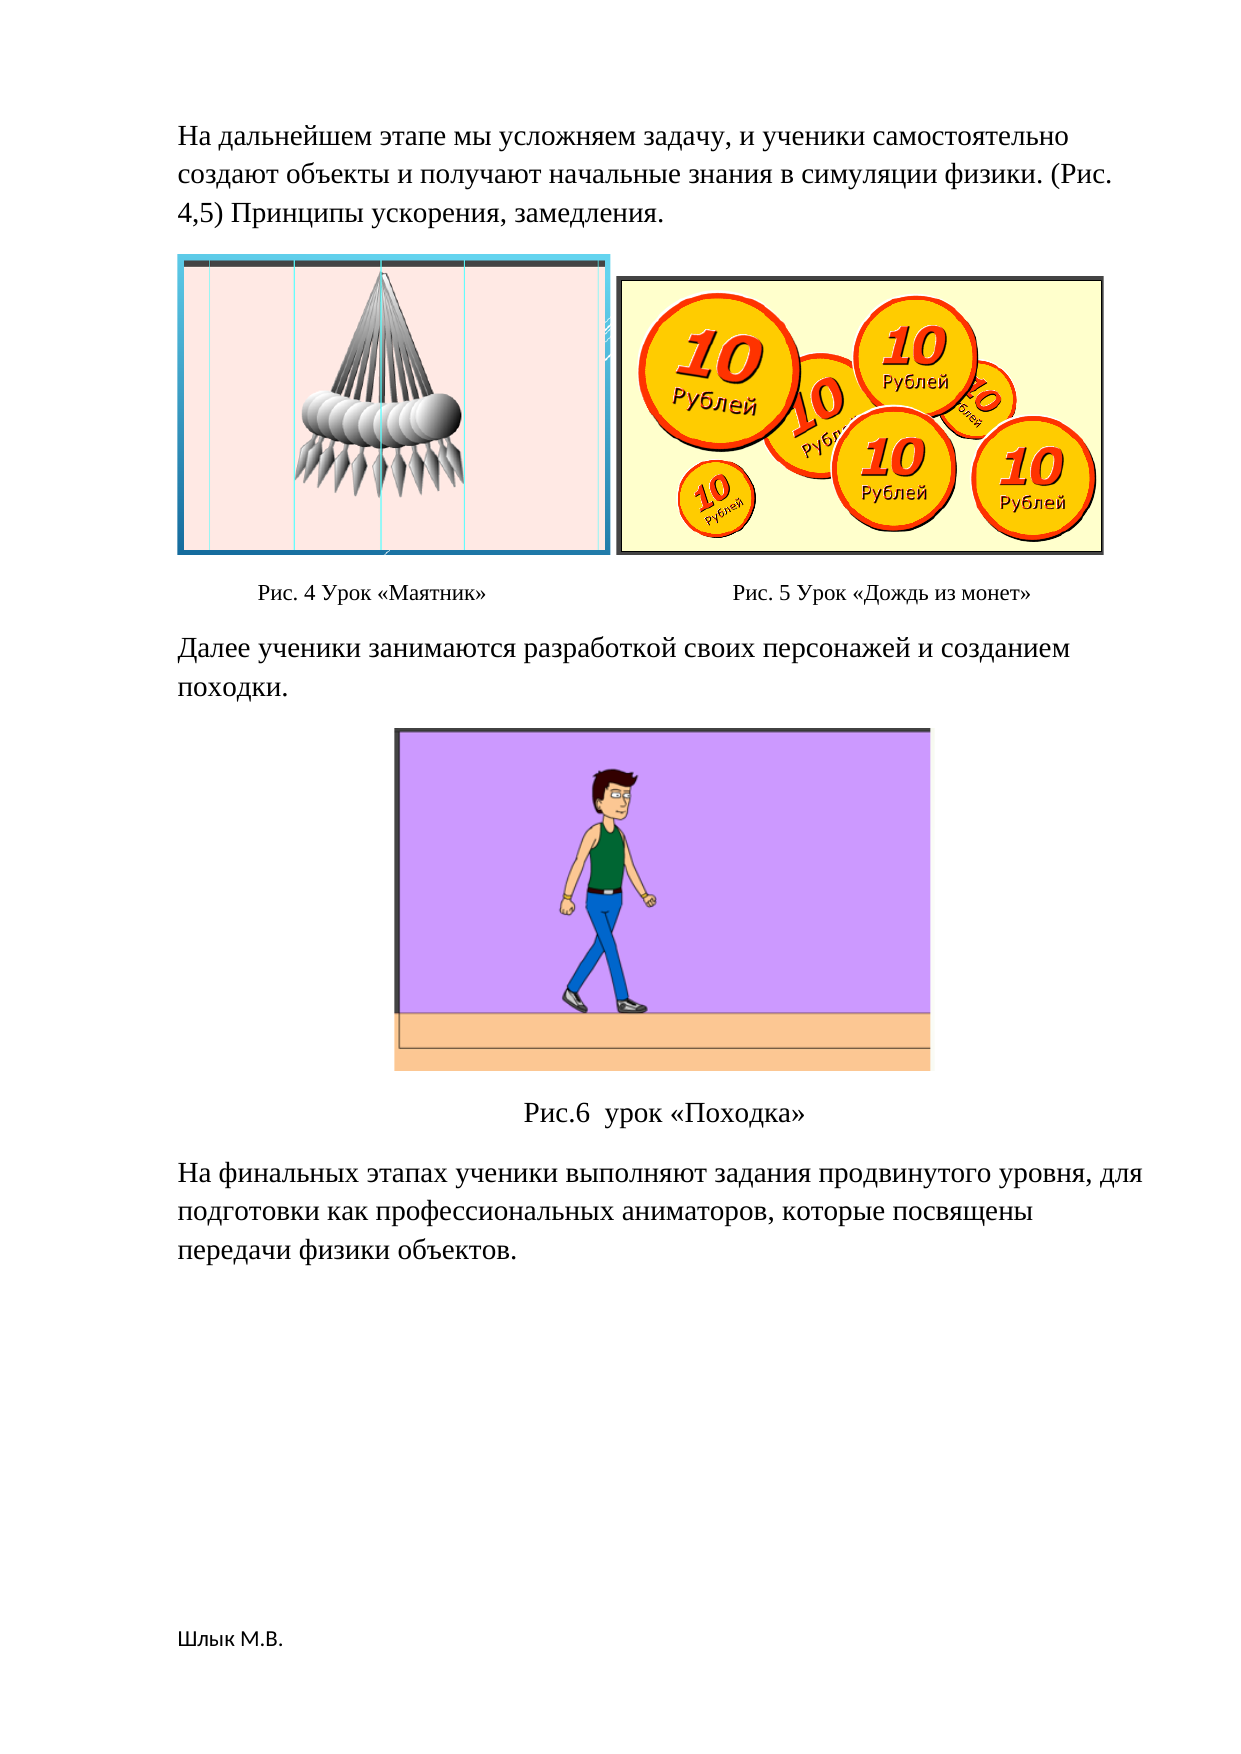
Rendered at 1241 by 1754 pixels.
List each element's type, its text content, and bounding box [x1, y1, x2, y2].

text На финальных этапах ученики выполняют задания продвинутого уровня, для подготовки как профессиональных аниматоров, которые посвящены передачи физики объектов. [177, 1155, 1152, 1265]
text Рис.6 урок «Походка» [177, 1095, 1152, 1129]
picture [177, 254, 611, 555]
text Рис. 4 Урок «Маятник» Рис. 5 Урок «Дождь из монет» [177, 579, 1152, 606]
picture [616, 276, 1104, 555]
text Далее ученики занимаются разработкой своих персонажей и созданием походки. [177, 630, 1152, 702]
picture [394, 728, 935, 1071]
text На дальнейшем этапе мы усложняем задачу, и ученики самостоятельно создают объекты и получают начальные знания в симуляции физики. (Рис. 4,5) Принципы ускорения, замедления. [177, 118, 1152, 229]
